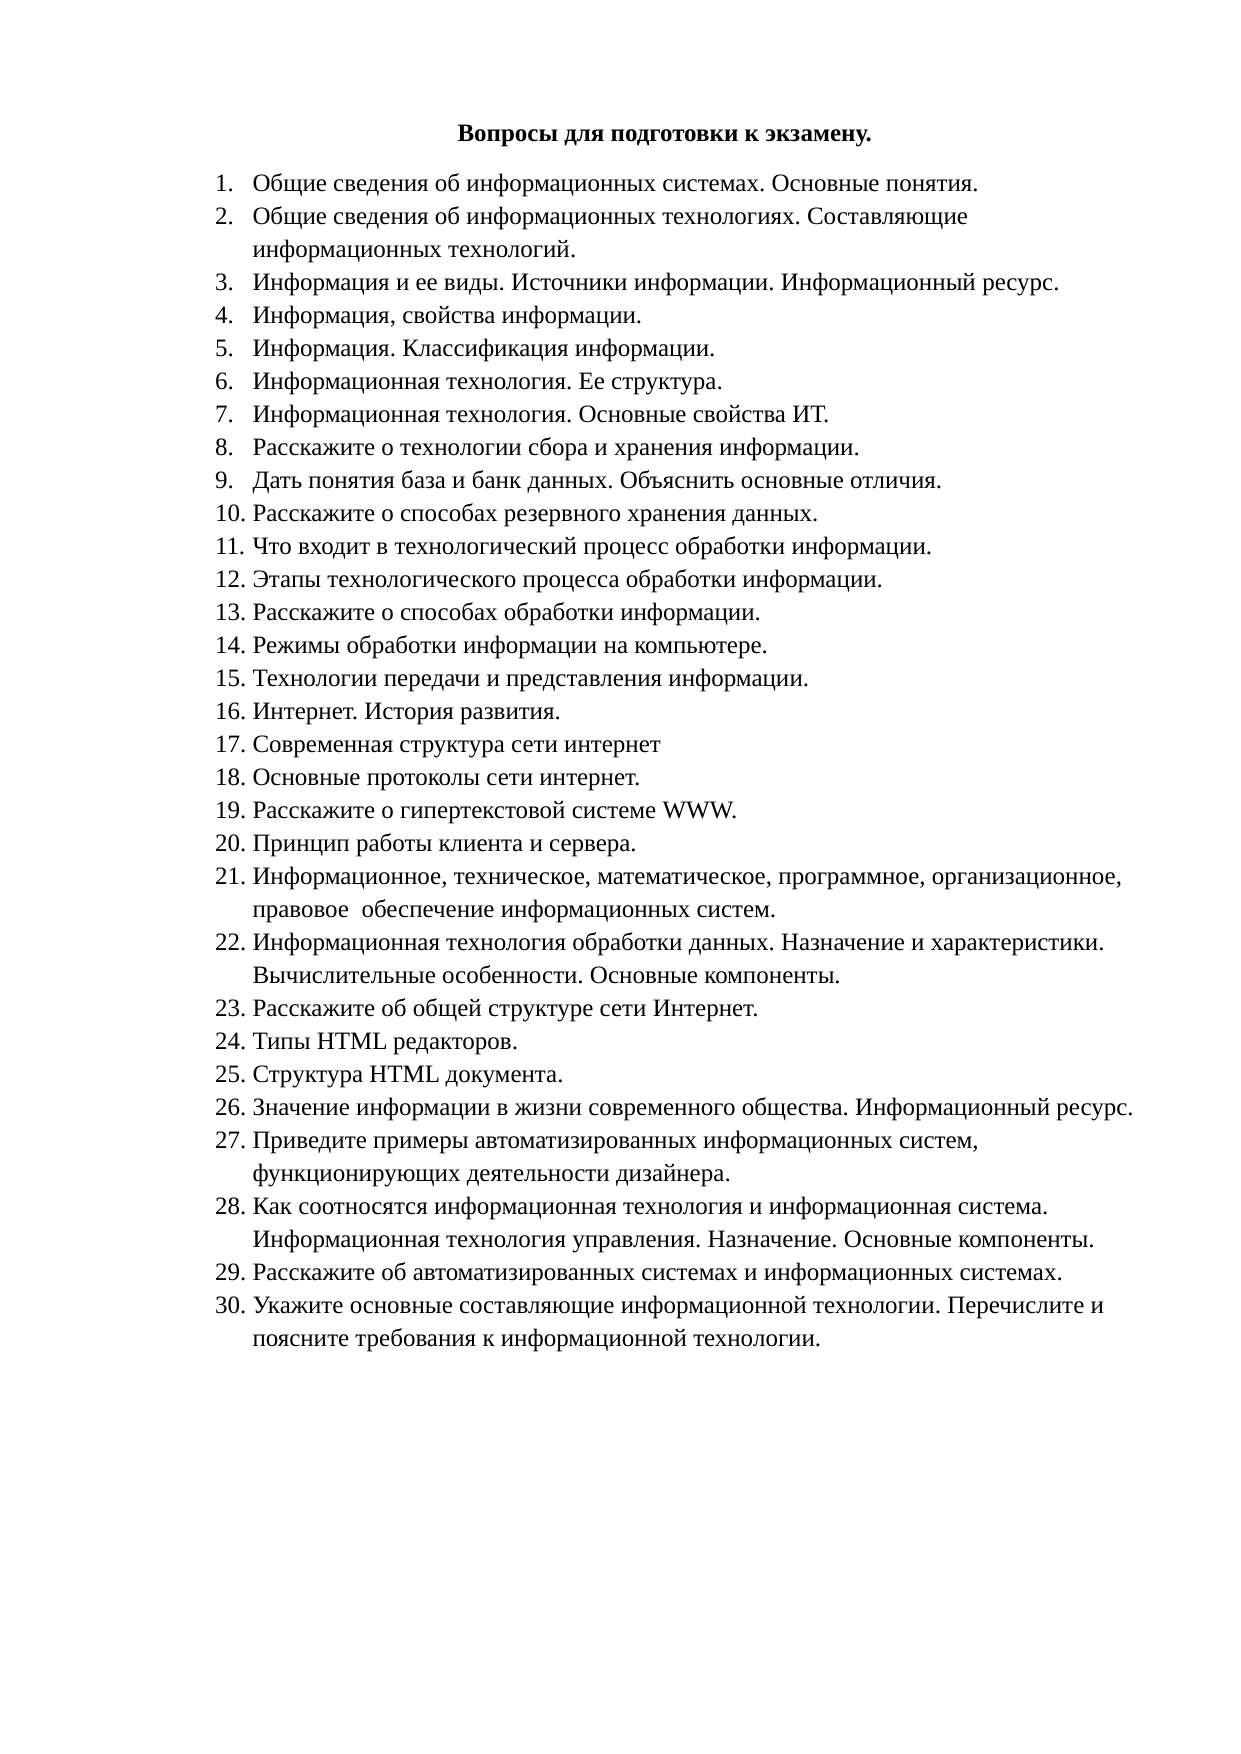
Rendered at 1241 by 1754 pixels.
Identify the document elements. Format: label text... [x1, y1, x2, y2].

text Вопросы для подготовки к экзамену. [177, 118, 1152, 147]
list Расскажите о гипертекстовой системе WWW. [215, 795, 1152, 824]
list Расскажите об общей структуре сети Интернет. [215, 993, 1152, 1022]
list Как соотносятся информационная технология и информационная система. Информационная технология управления. Назначение. Основные компоненты. [215, 1191, 1152, 1253]
list Расскажите об автоматизированных системах и информационных системах. [215, 1257, 1152, 1286]
list Значение информации в жизни современного общества. Информационный ресурс. [215, 1092, 1152, 1121]
list Информационное, техническое, математическое, программное, организационное, правовое обеспечение информационных систем. [215, 861, 1152, 923]
list Общие сведения об информационных технологиях. Составляющие информационных технологий. [215, 201, 1152, 263]
list Дать понятия база и банк данных. Объяснить основные отличия. [215, 465, 1152, 494]
list Современная структура сети интернет [215, 729, 1152, 758]
list Расскажите о способах обработки информации. [215, 597, 1152, 626]
list Структура HTML документа. [215, 1059, 1152, 1088]
list Информационная технология обработки данных. Назначение и характеристики. Вычислительные особенности. Основные компоненты. [215, 927, 1152, 989]
list Основные протоколы сети интернет. [215, 762, 1152, 791]
list Информационная технология. Основные свойства ИТ. [215, 399, 1152, 428]
list Информация. Классификация информации. [215, 333, 1152, 362]
list Типы HTML редакторов. [215, 1026, 1152, 1055]
list Принцип работы клиента и сервера. [215, 828, 1152, 857]
list Укажите основные составляющие информационной технологии. Перечислите и поясните требования к информационной технологии. [215, 1291, 1152, 1352]
list Режимы обработки информации на компьютере. [215, 630, 1152, 659]
list Информационная технология. Ее структура. [215, 366, 1152, 395]
list Общие сведения об информационных системах. Основные понятия. [215, 168, 1152, 197]
list Информация и ее виды. Источники информации. Информационный ресурс. [215, 267, 1152, 296]
list Этапы технологического процесса обработки информации. [215, 564, 1152, 593]
list Расскажите о способах резервного хранения данных. [215, 498, 1152, 527]
list Интернет. История развития. [215, 696, 1152, 725]
list Информация, свойства информации. [215, 300, 1152, 329]
list Приведите примеры автоматизированных информационных систем, функционирующих деятельности дизайнера. [215, 1125, 1152, 1187]
list Что входит в технологический процесс обработки информации. [215, 531, 1152, 560]
list Расскажите о технологии сбора и хранения информации. [215, 432, 1152, 461]
list Технологии передачи и представления информации. [215, 663, 1152, 692]
